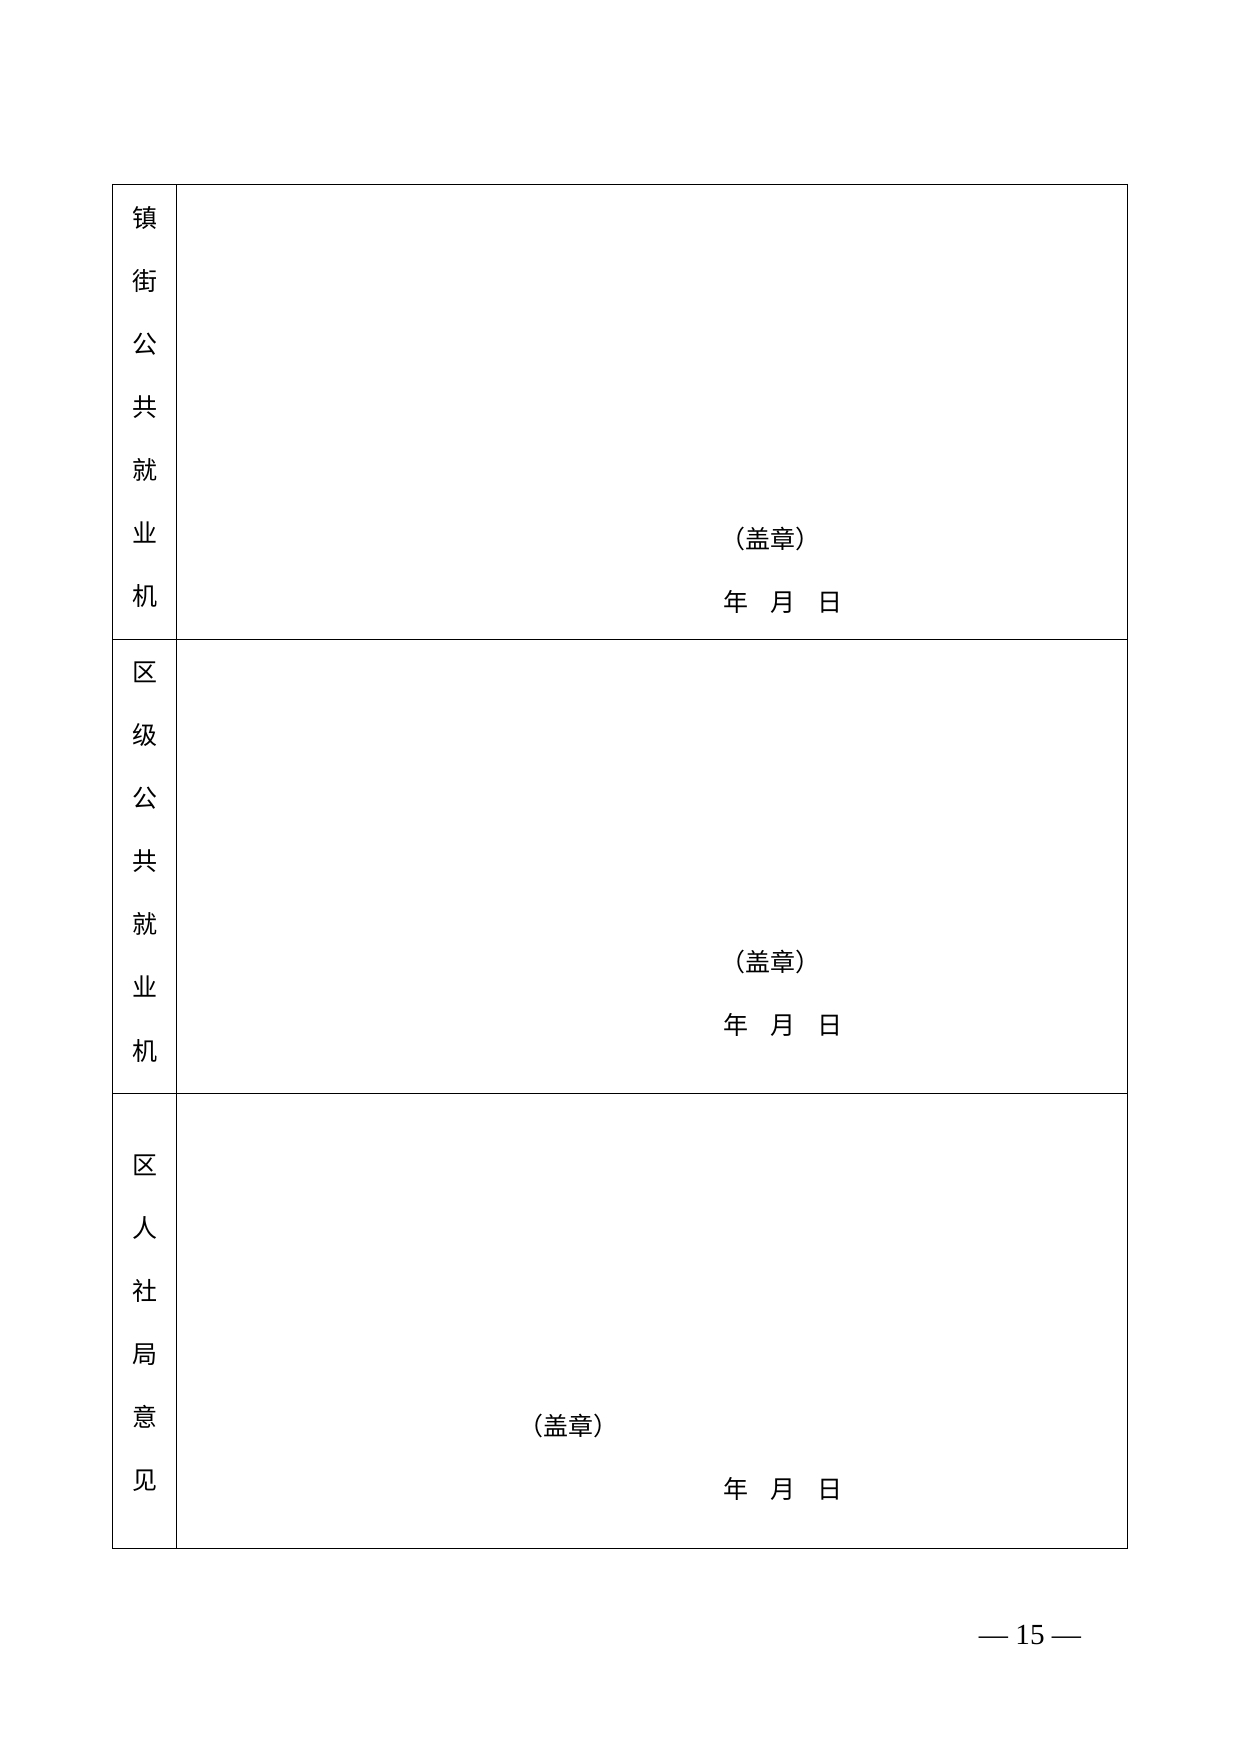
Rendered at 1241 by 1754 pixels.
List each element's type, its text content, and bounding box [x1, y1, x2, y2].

table_cell 区级 公共 就业 机构 意见 [113, 640, 176, 1093]
table_cell 区人社 局 意见 [113, 1094, 176, 1548]
table_cell 镇街 公共 就业 机构 意见 [113, 185, 176, 638]
table_cell （盖章） 年 月 日 [177, 640, 1127, 1093]
table_cell （盖章） 年 月 日 [177, 185, 1127, 638]
table_cell （盖章） 年 月 日 [177, 1094, 1127, 1548]
